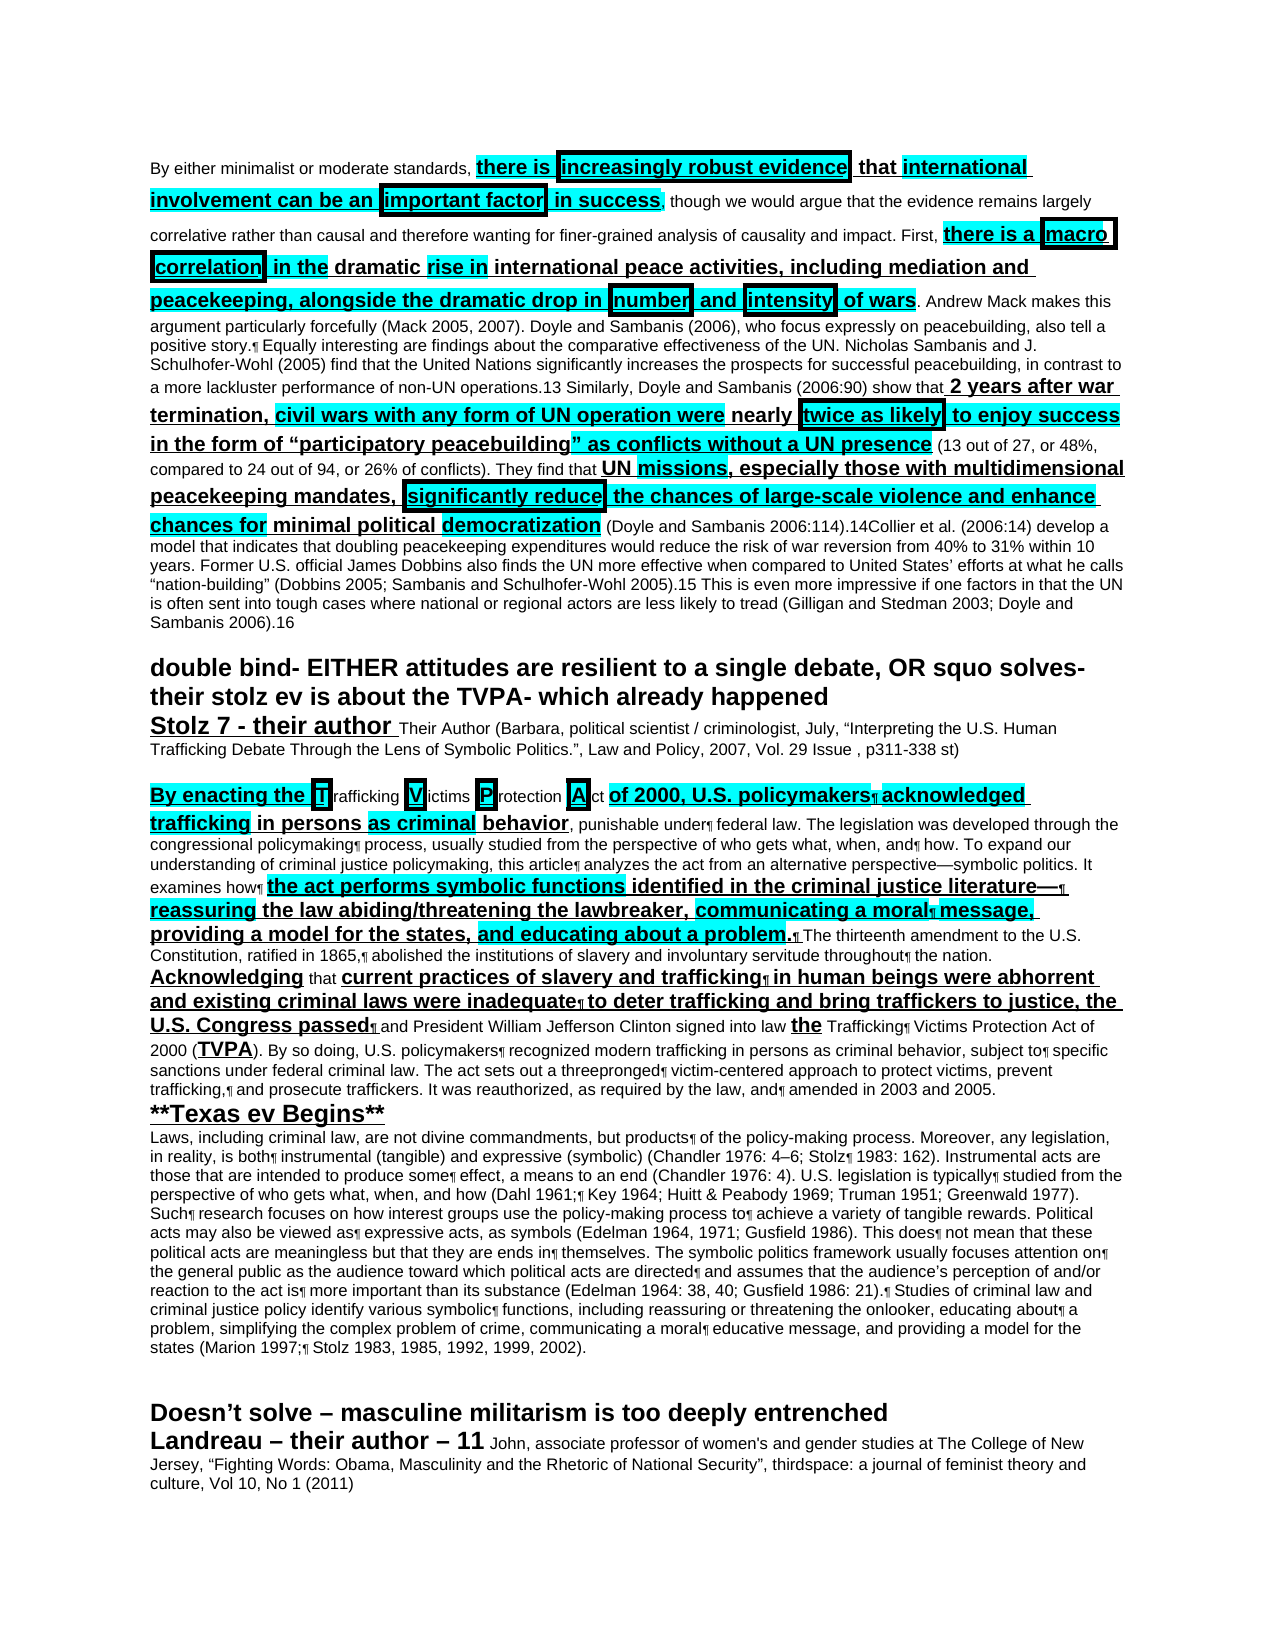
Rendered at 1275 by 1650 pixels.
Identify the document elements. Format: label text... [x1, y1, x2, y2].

text By enacting the Trafficking Victims Protection Act of 2000, U.S. policymakers¶ acknowledged trafficking in persons as criminal behavior, punishable under¶ federal law. The legislation was developed through the congressional policymaking¶ process, usually studied from the perspective of who gets what, when, and¶ how. To expand our understanding of criminal justice policymaking, this article¶ analyzes the act from an alternative perspective—symbolic politics. It examines how¶ the act performs symbolic functions identified in the criminal justice literature—¶ reassuring the law abiding/threatening the lawbreaker, communicating a moral¶ message, providing a model for the states, and educating about a problem.¶ The thirteenth amendment to the U.S. Constitution, ratified in 1865,¶ abolished the institutions of slavery and involuntary servitude throughout¶ the nation. Acknowledging that current practices of slavery and trafficking¶ in human beings were abhorrent and existing criminal laws were inadequate¶ to deter trafficking and bring traffickers to justice, the U.S. Congress passed¶ and President William Jefferson Clinton signed into law the Trafficking¶ Victims Protection Act of 2000 (TVPA). By so doing, U.S. policymakers¶ recognized modern trafficking in persons as criminal behavior, subject to¶ specific sanctions under federal criminal law. The act sets out a threepronged¶ victim-centered approach to protect victims, prevent trafficking,¶ and prosecute traffickers. It was reauthorized, as required by the law, and¶ amended in 2003 and 2005. [150, 778, 1125, 1099]
text **Texas ev Begins** [150, 1099, 1125, 1127]
text By either minimalist or moderate standards, there is increasingly robust evidence that international involvement can be an important factor in success, though we would argue that the evidence remains largely correlative rather than causal and therefore wanting for finer-grained analysis of causality and impact. First, there is a macro correlation in the dramatic rise in international peace activities, including mediation and peacekeeping, alongside the dramatic drop in number and intensity of wars. Andrew Mack makes this argument particularly forcefully (Mack 2005, 2007). Doyle and Sambanis (2006), who focus expressly on peacebuilding, also tell a positive story.¶ Equally interesting are findings about the comparative effectiveness of the UN. Nicholas Sambanis and J. Schulhofer-Wohl (2005) find that the United Nations significantly increases the prospects for successful peacebuilding, in contrast to a more lackluster performance of non-UN operations.13 Similarly, Doyle and Sambanis (2006:90) show that 2 years after war termination, civil wars with any form of UN operation were nearly twice as likely to enjoy success in the form of “participatory peacebuilding” as conflicts without a UN presence (13 out of 27, or 48%, compared to 24 out of 94, or 26% of conflicts). They find that UN missions, especially those with multidimensional peacekeeping mandates, significantly reduce the chances of large-scale violence and enhance chances for minimal political democratization (Doyle and Sambanis 2006:114).14Collier et al. (2006:14) develop a model that indicates that doubling peacekeeping expenditures would reduce the risk of war reversion from 40% to 31% within 10 years. Former U.S. official James Dobbins also finds the UN more effective when compared to United States’ efforts at what he calls “nation-building” (Dobbins 2005; Sambanis and Schulhofer-Wohl 2005).15 This is even more impressive if one factors in that the UN is often sent into tough cases where national or regional actors are less likely to tread (Gilligan and Stedman 2003; Doyle and Sambanis 2006).16 [150, 150, 1125, 476]
subtitle double bind- EITHER attitudes are resilient to a single debate, OR squo solves- their stolz ev is about the TVPA- which already happened [150, 653, 1125, 711]
subtitle Doesn’t solve – masculine militarism is too deeply entrenched [150, 1397, 1125, 1426]
text Stolz 7 - their author Their Author (Barbara, political scientist / criminologist, July, “Interpreting the U.S. Human Trafficking Debate Through the Lens of Symbolic Politics.”, Law and Policy, 2007, Vol. 29 Issue , p311-338 st) [150, 711, 1125, 759]
text By either minimalist or moderate standards, there is increasingly robust evidence that international involvement can be an important factor in success, though we would argue that the evidence remains largely correlative rather than causal and therefore wanting for finer-grained analysis of causality and impact. First, there is a macro correlation in the dramatic rise in international peace activities, including mediation and peacekeeping, alongside the dramatic drop in number and intensity of wars. Andrew Mack makes this argument particularly forcefully (Mack 2005, 2007). Doyle and Sambanis (2006), who focus expressly on peacebuilding, also tell a positive story.¶ Equally interesting are findings about the comparative effectiveness of the UN. Nicholas Sambanis and J. Schulhofer-Wohl (2005) find that the United Nations significantly increases the prospects for successful peacebuilding, in contrast to a more lackluster performance of non-UN operations.13 Similarly, Doyle and Sambanis (2006:90) show that 2 years after war termination, civil wars with any form of UN operation were nearly twice as likely to enjoy success in the form of “participatory peacebuilding” as conflicts without a UN presence (13 out of 27, or 48%, compared to 24 out of 94, or 26% of conflicts). They find that UN missions, especially those with multidimensional peacekeeping mandates, significantly reduce the chances of large-scale violence and enhance chances for minimal political democratization (Doyle and Sambanis 2006:114).14Collier et al. (2006:14) develop a model that indicates that doubling peacekeeping expenditures would reduce the risk of war reversion from 40% to 31% within 10 years. Former U.S. official James Dobbins also finds the UN more effective when compared to United States’ efforts at what he calls “nation-building” (Dobbins 2005; Sambanis and Schulhofer-Wohl 2005).15 This is even more impressive if one factors in that the UN is often sent into tough cases where national or regional actors are less likely to tread (Gilligan and Stedman 2003; Doyle and Sambanis 2006).16 [150, 453, 1125, 632]
text Landreau – their author – 11 John, associate professor of women's and gender studies at The College of New Jersey, “Fighting Words: Obama, Masculinity and the Rhetoric of National Security”, thirdspace: a journal of feminist theory and culture, Vol 10, No 1 (2011) [150, 1426, 1125, 1493]
text Laws, including criminal law, are not divine commandments, but products¶ of the policy-making process. Moreover, any legislation, in reality, is both¶ instrumental (tangible) and expressive (symbolic) (Chandler 1976: 4–6; Stolz¶ 1983: 162). Instrumental acts are those that are intended to produce some¶ effect, a means to an end (Chandler 1976: 4). U.S. legislation is typically¶ studied from the perspective of who gets what, when, and how (Dahl 1961;¶ Key 1964; Huitt & Peabody 1969; Truman 1951; Greenwald 1977). Such¶ research focuses on how interest groups use the policy-making process to¶ achieve a variety of tangible rewards. Political acts may also be viewed as¶ expressive acts, as symbols (Edelman 1964, 1971; Gusfield 1986). This does¶ not mean that these political acts are meaningless but that they are ends in¶ themselves. The symbolic politics framework usually focuses attention on¶ the general public as the audience toward which political acts are directed¶ and assumes that the audience’s perception of and/or reaction to the act is¶ more important than its substance (Edelman 1964: 38, 40; Gusfield 1986: 21).¶ Studies of criminal law and criminal justice policy identify various symbolic¶ functions, including reassuring or threatening the onlooker, educating about¶ a problem, simplifying the complex problem of crime, communicating a moral¶ educative message, and providing a model for the states (Marion 1997;¶ Stolz 1983, 1985, 1992, 1999, 2002). [150, 1127, 1125, 1357]
